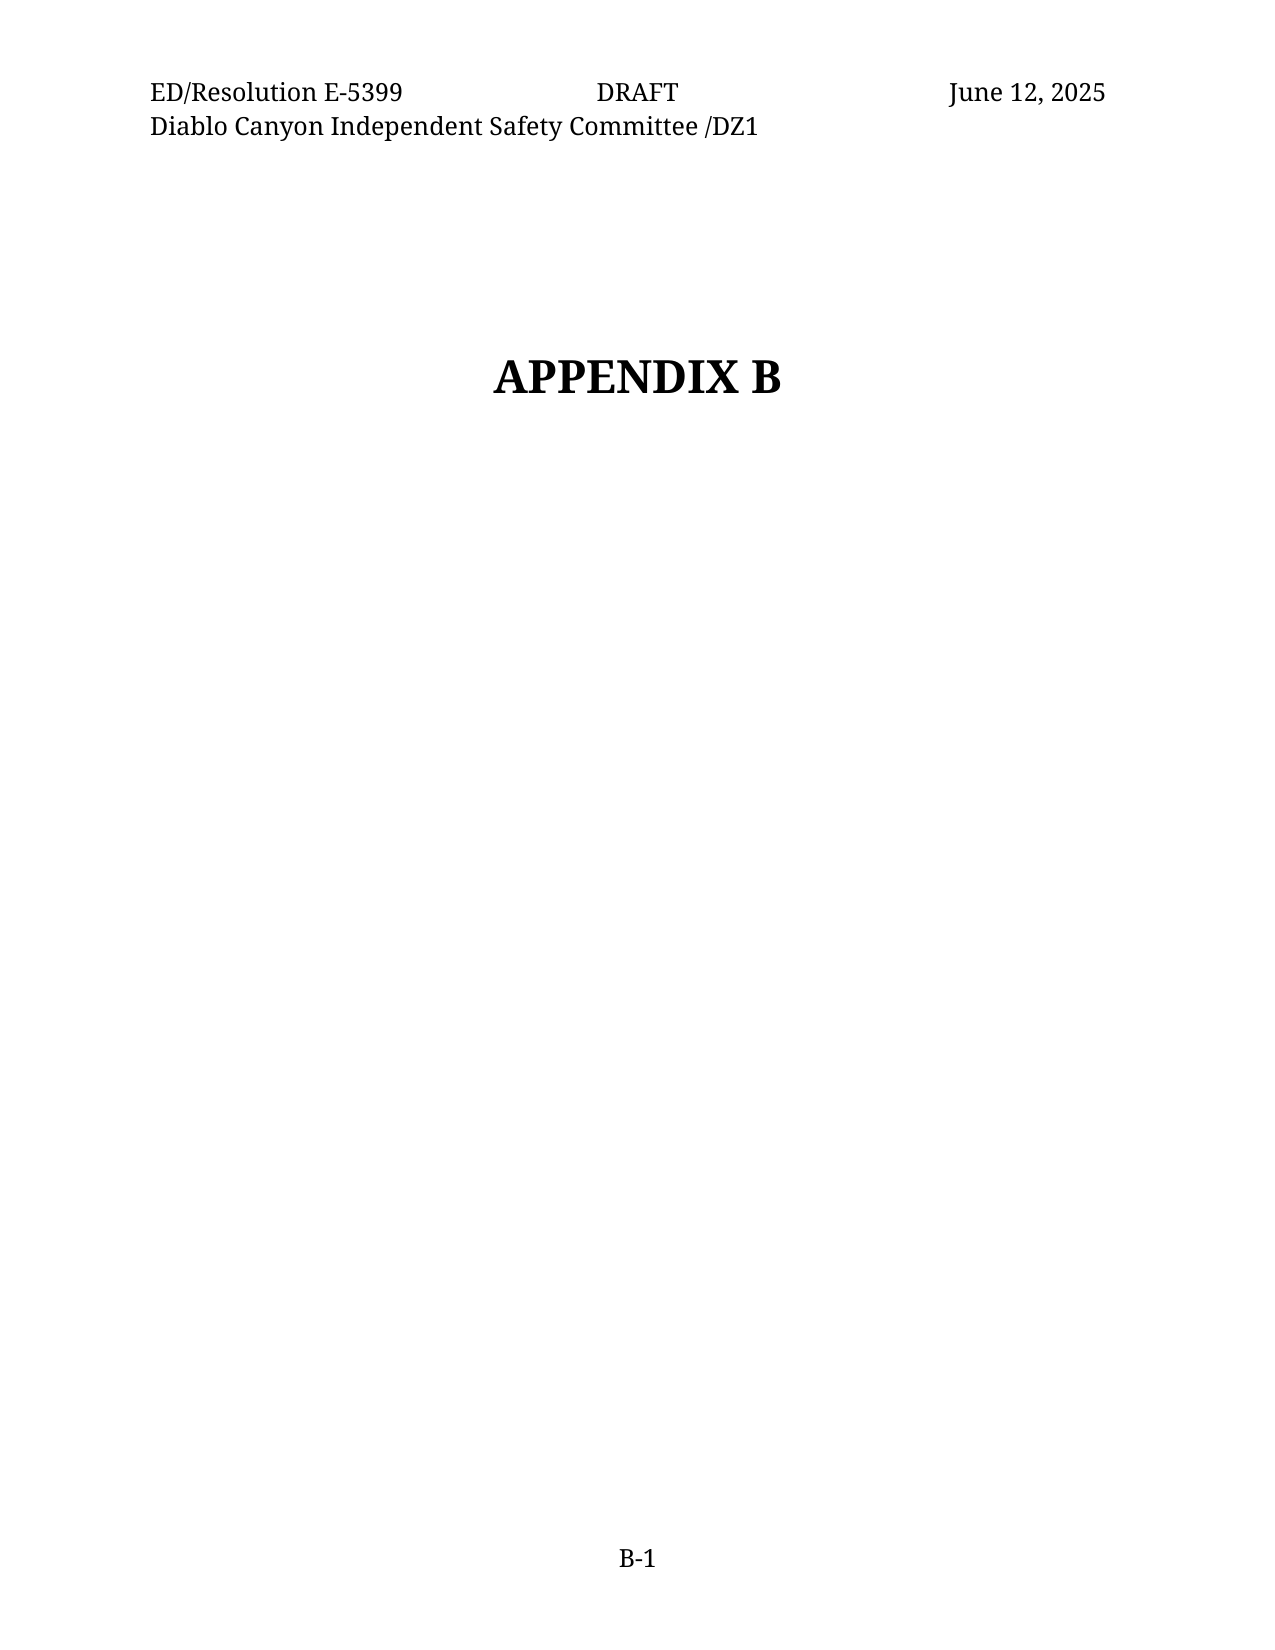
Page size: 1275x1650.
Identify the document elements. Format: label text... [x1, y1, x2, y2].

text APPENDIX B [150, 345, 1125, 407]
